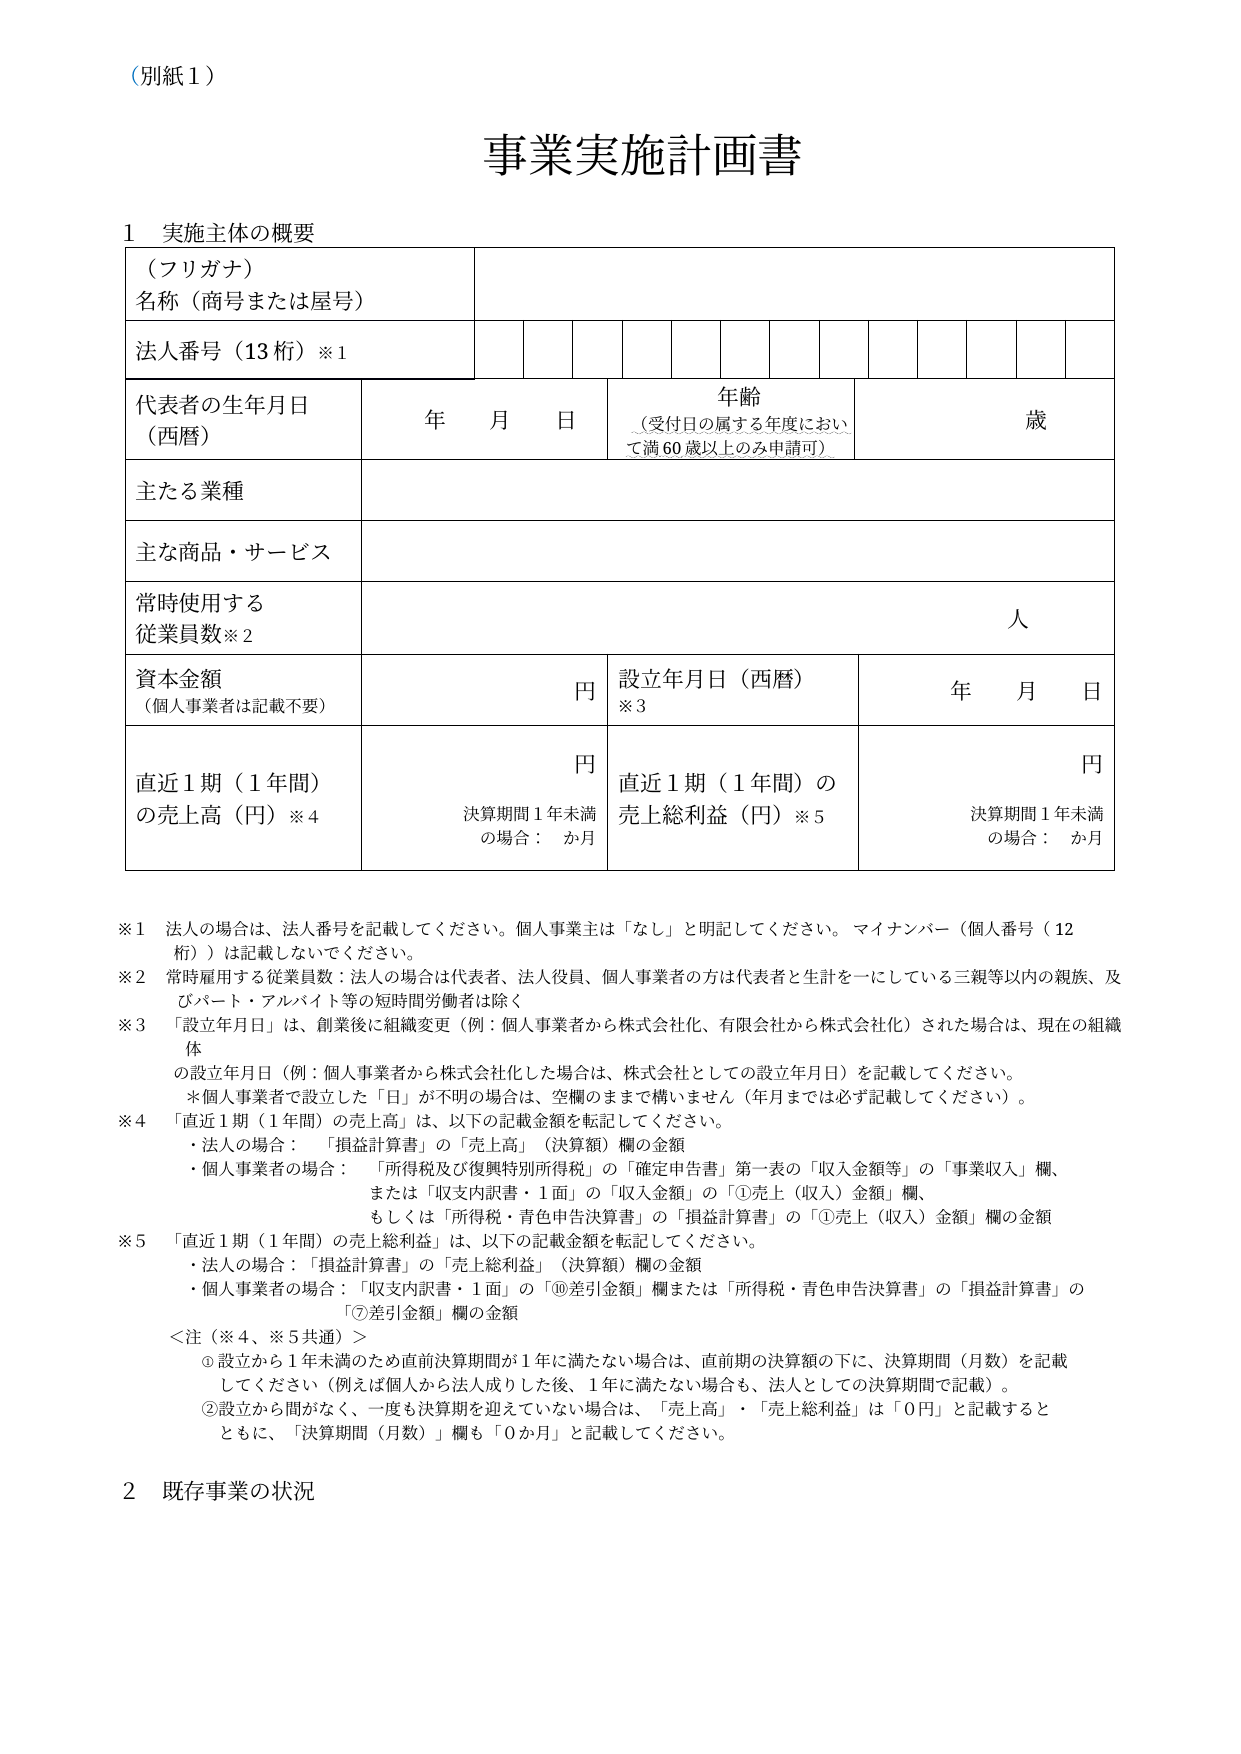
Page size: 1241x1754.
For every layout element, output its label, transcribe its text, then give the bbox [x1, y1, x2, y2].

table_cell 年齢 （受付日の属する年度において満60歳以上のみ申請可） [608, 379, 854, 459]
table_cell 円 [362, 655, 607, 725]
text ・法人の場合： 「損益計算書」の「売上高」（決算額）欄の金額 [118, 1133, 1122, 1157]
table_cell [770, 321, 819, 378]
table_cell [475, 321, 523, 378]
text ・法人の場合：「損益計算書」の「売上総利益」（決算額）欄の金額 [118, 1252, 1122, 1276]
table_cell 法人番号（13桁）※１ [126, 321, 474, 378]
table_cell [672, 321, 720, 378]
text ①設立から１年未満のため直前決算期間が１年に満たない場合は、直前期の決算額の下に、決算期間（月数）を記載 [118, 1348, 1122, 1372]
table_cell [869, 321, 917, 378]
table_cell [362, 521, 1114, 581]
text ※３ 「設立年月日」は、創業後に組織変更（例：個人事業者から株式会社化、有限会社から株式会社化）された場合は、現在の組織体 [118, 1013, 1122, 1061]
text ※４ 「直近１期（１年間）の売上高」は、以下の記載金額を転記してください。 [118, 1108, 1122, 1133]
table_cell 常時使用する 従業員数※２ [126, 582, 361, 653]
table_cell 歳 [855, 379, 1114, 459]
text もしくは「所得税・青色申告決算書」の「損益計算書」の「①売上（収入）金額」欄の金額 [118, 1204, 1122, 1228]
table_cell [918, 321, 966, 378]
table_cell [1066, 321, 1114, 378]
table_cell 設立年月日（西暦） ※３ [608, 655, 858, 725]
table_cell [967, 321, 1016, 378]
text 桁））は記載しないでください。 [140, 941, 1122, 964]
text ２ 既存事業の状況 [118, 1474, 1122, 1506]
table_cell 年 月 日 [362, 379, 607, 459]
table_cell [623, 321, 671, 378]
text 「⑦差引金額」欄の金額 [118, 1300, 1122, 1324]
table_cell 年 月 日 [859, 655, 1114, 725]
text ＊個人事業者で設立した「日」が不明の場合は、空欄のままで構いません（年月までは必ず記載してください）。 [118, 1084, 1122, 1108]
text ※１ 法人の場合は、法人番号を記載してください。個人事業主は「なし」と明記してください。 マイナンバー（個人番号（ 12 [118, 917, 1122, 941]
table_cell 資本金額 （個人事業者は記載不要） [126, 655, 361, 725]
table_cell 直近１期（１年間）の 売上総利益（円）※５ [608, 726, 858, 870]
table_cell [1017, 321, 1065, 378]
table_cell [820, 321, 868, 378]
table_cell [524, 321, 572, 378]
table_header （フリガナ） 名称（商号または屋号） [126, 248, 474, 320]
table_cell 人 [362, 582, 1114, 653]
text １ 実施主体の概要 [118, 216, 1122, 247]
text ※２ 常時雇用する従業員数：法人の場合は代表者、法人役員、個人事業者の方は代表者と生計を一にしている三親等以内の親族、及びパート・アルバイト等の短時間労働者は除く [118, 964, 1122, 1013]
table_cell 代表者の生年月日（西暦） [126, 380, 361, 459]
text ※５ 「直近１期（１年間）の売上総利益」は、以下の記載金額を転記してください。 [118, 1228, 1122, 1252]
text ・個人事業者の場合：「収支内訳書・１面」の「⑩差引金額」欄または「所得税・青色申告決算書」の「損益計算書」の [118, 1276, 1122, 1300]
table_cell [362, 460, 1114, 520]
text の設立年月日（例：個人事業者から株式会社化した場合は、株式会社としての設立年月日）を記載してください。 [173, 1061, 1122, 1084]
text してください（例えば個人から法人成りした後、１年に満たない場合も、法人としての決算期間で記載）。 [118, 1372, 1122, 1396]
text ②設立から間がなく、一度も決算期を迎えていない場合は、「売上高」・「売上総利益」は「０円」と記載すると [118, 1396, 1122, 1420]
text （別紙１） [118, 59, 1122, 90]
text ともに、「決算期間（月数）」欄も「０か月」と記載してください。 [118, 1420, 1122, 1444]
table_cell [573, 321, 622, 378]
table_cell 主たる業種 [126, 460, 361, 520]
text または「収支内訳書・１面」の「収入金額」の「①売上（収入）金額」欄、 [118, 1181, 1122, 1204]
text 事業実施計画書 [118, 120, 1122, 186]
text ＜注（※４、※５共通）＞ [118, 1324, 1122, 1348]
table_cell 円 決算期間１年未満 の場合： か月 [362, 726, 607, 870]
text ・個人事業者の場合： 「所得税及び復興特別所得税」の「確定申告書」第一表の「収入金額等」の「事業収入」欄、 [118, 1157, 1122, 1181]
table_header [475, 248, 1114, 320]
table_cell 主な商品・サービス [126, 521, 361, 581]
table_cell 円 決算期間１年未満 の場合： か月 [859, 726, 1114, 870]
table_cell 直近１期（１年間） の売上高（円）※４ [126, 726, 361, 870]
table_cell [721, 321, 769, 378]
